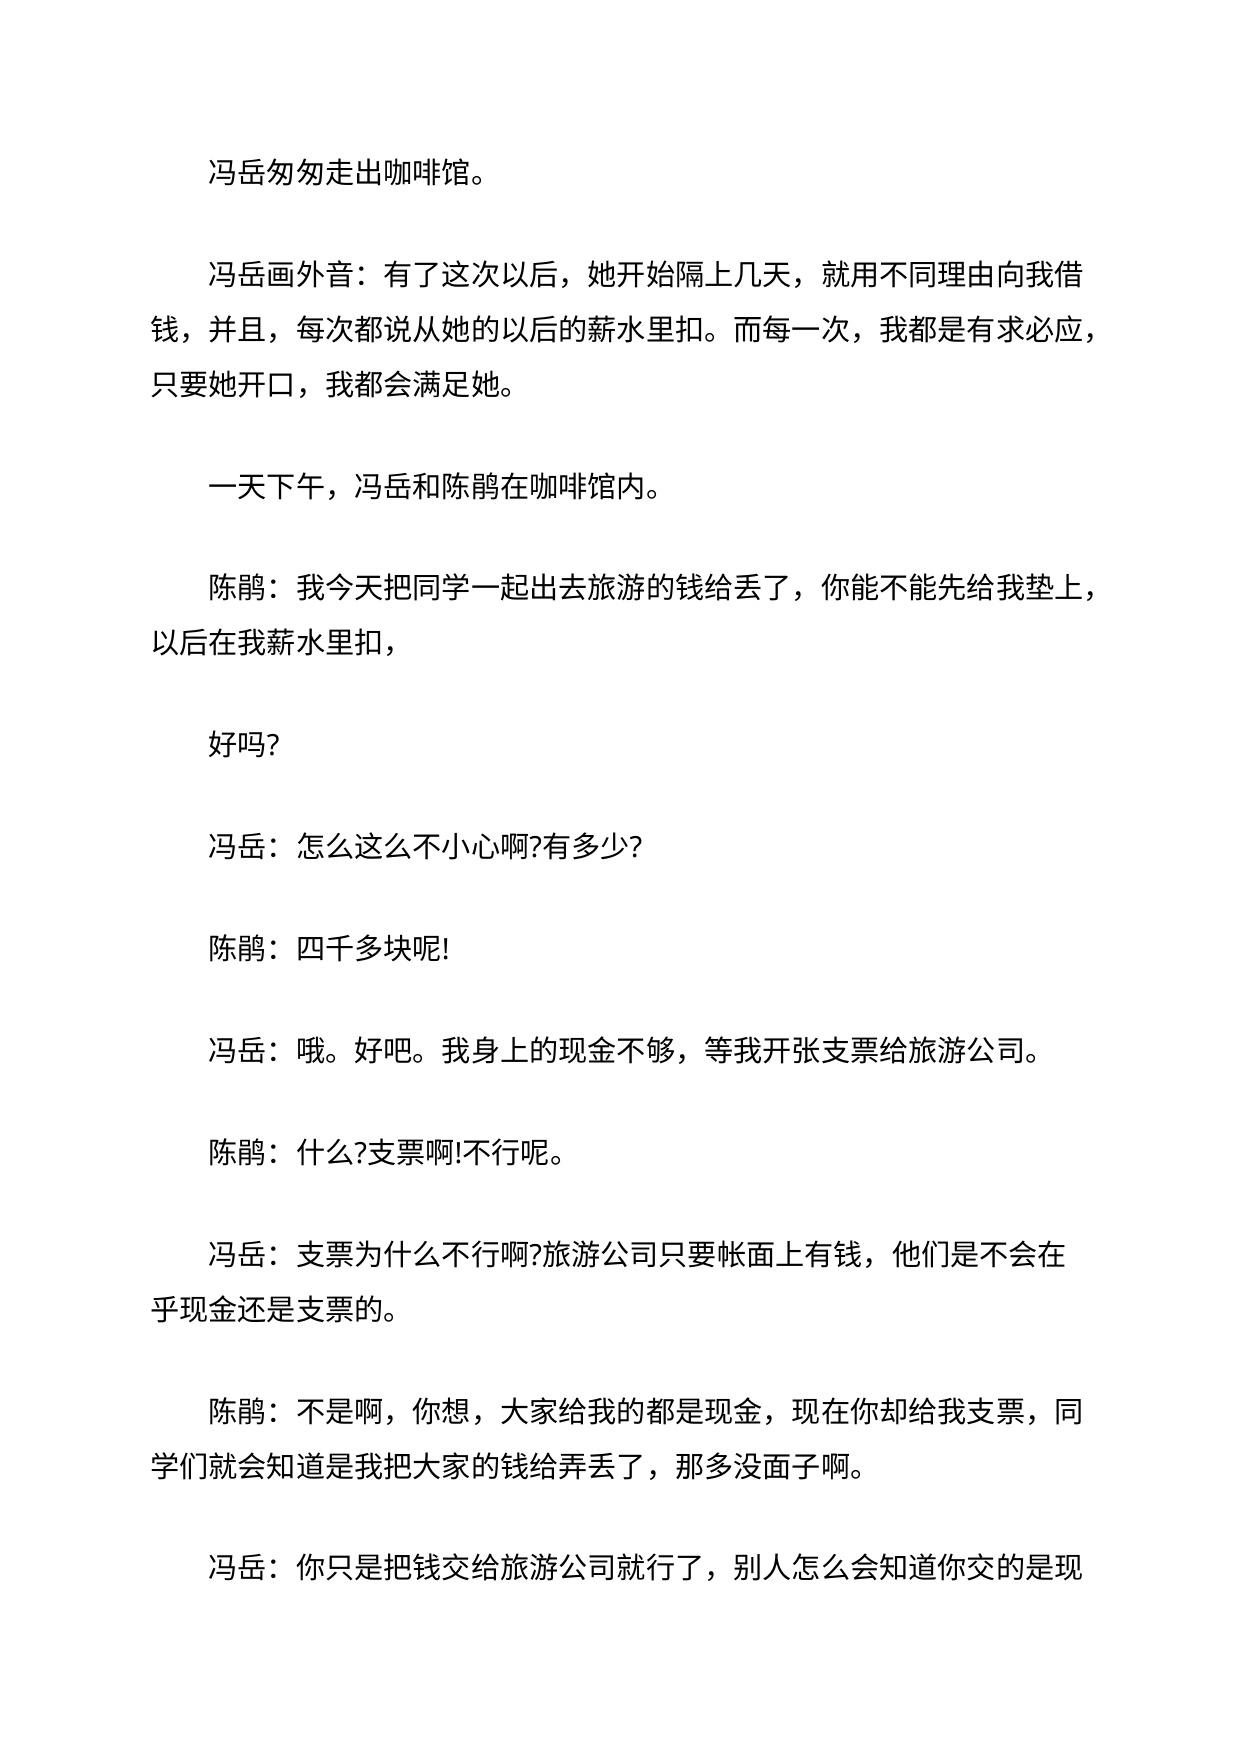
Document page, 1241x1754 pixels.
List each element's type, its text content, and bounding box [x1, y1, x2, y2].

text 好吗? [150, 722, 1090, 764]
text 冯岳：支票为什么不行啊?旅游公司只要帐面上有钱，他们是不会在乎现金还是支票的。 [150, 1231, 1090, 1329]
text 陈鹃：我今天把同学一起出去旅游的钱给丢了，你能不能先给我垫上，以后在我薪水里扣， [150, 565, 1090, 662]
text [150, 1545, 1090, 1587]
text 冯岳画外音：有了这次以后，她开始隔上几天，就用不同理由向我借钱，并且，每次都说从她的以后的薪水里扣。而每一次，我都是有求必应，只要她开口，我都会满足她。 [150, 252, 1090, 404]
text 陈鹃：四千多块呢! [150, 926, 1090, 968]
text 陈鹃：什么?支票啊!不行呢。 [150, 1129, 1090, 1172]
text 冯岳匆匆走出咖啡馆。 [150, 150, 1090, 192]
text 冯岳：怎么这么不小心啊?有多少? [150, 824, 1090, 866]
text 一天下午，冯岳和陈鹃在咖啡馆内。 [150, 463, 1090, 506]
text 陈鹃：不是啊，你想，大家给我的都是现金，现在你却给我支票，同学们就会知道是我把大家的钱给弄丢了，那多没面子啊。 [150, 1388, 1090, 1485]
text 冯岳：哦。好吧。我身上的现金不够，等我开张支票给旅游公司。 [150, 1028, 1090, 1070]
